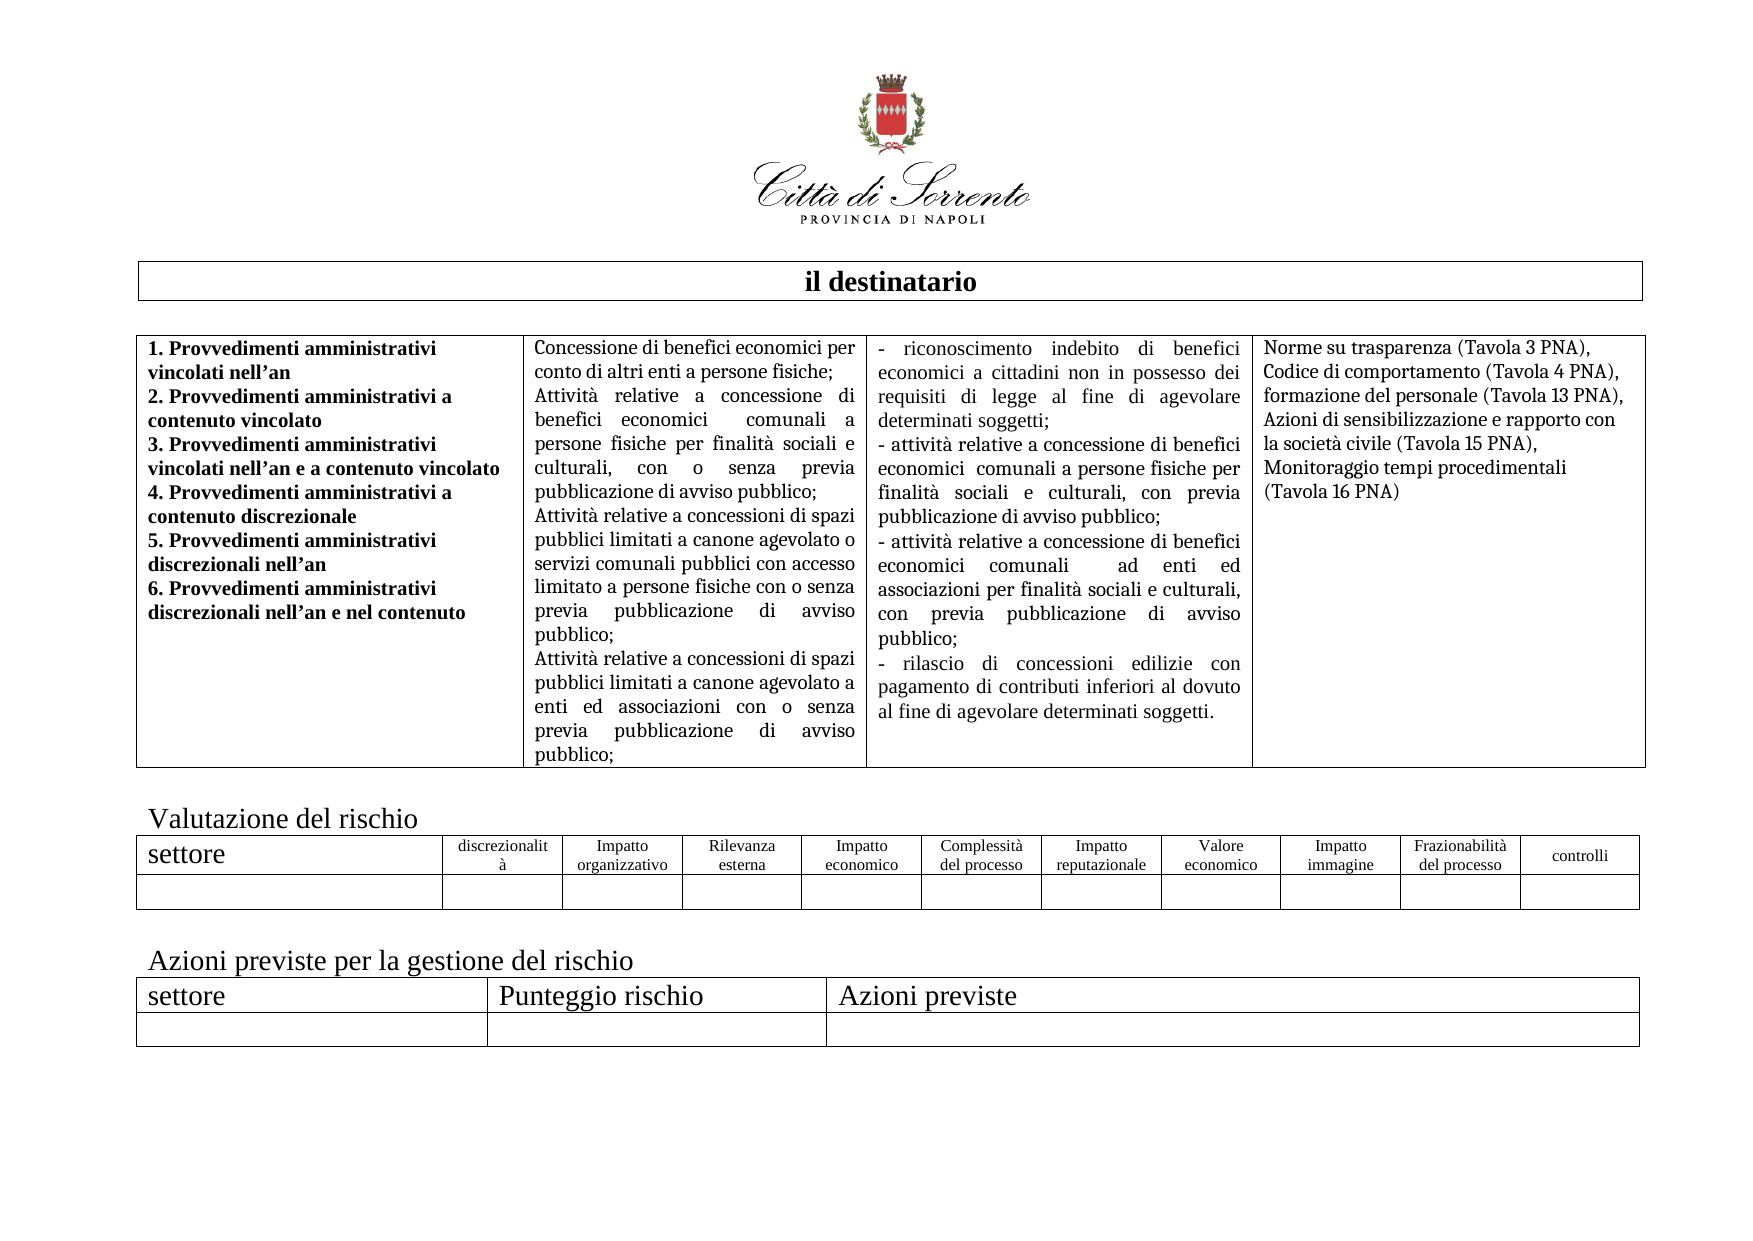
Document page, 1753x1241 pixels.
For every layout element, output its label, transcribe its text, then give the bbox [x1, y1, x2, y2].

table_header Impatto reputazionale [1042, 836, 1161, 874]
text Azioni previste per la gestione del rischio [148, 943, 1634, 977]
table_header settore [137, 978, 487, 1012]
table_header Frazionabilità del processo [1401, 836, 1520, 874]
table_header Impatto organizzativo [563, 836, 682, 874]
table_cell [683, 875, 801, 909]
table_cell [1042, 875, 1161, 909]
table_cell [1281, 875, 1400, 909]
table_cell [137, 875, 442, 909]
text D) Area: provvedimenti ampliativi della sfera giuridica dei destinatari con effetto economico diretto ed immediato per il destinatario [139, 262, 1642, 300]
table_cell [1521, 875, 1639, 909]
table_header Valore economico [1162, 836, 1280, 874]
table_cell [802, 875, 921, 909]
picture [745, 73, 1037, 233]
table_header Norme su trasparenza (Tavola 3 PNA), Codice di comportamento (Tavola 4 PNA), formazione del personale (Tavola 13 PNA), Azioni di sensibilizzazione e rapporto con la società civile (Tavola 15 PNA), Monitoraggio tempi procedimentali (Tavola 16 PNA) [1253, 336, 1645, 767]
table_cell [1401, 875, 1520, 909]
table_header discrezionalità [443, 836, 562, 874]
table_cell [137, 1013, 487, 1046]
table_cell [1162, 875, 1280, 909]
table_header controlli [1521, 836, 1639, 874]
table_header Impatto immagine [1281, 836, 1400, 874]
table_header Complessità del processo [922, 836, 1041, 874]
table_header Azioni previste [827, 978, 1639, 1012]
table_header 1. Provvedimenti amministrativi vincolati nell’an 2. Provvedimenti amministrativi a contenuto vincolato 3. Provvedimenti amministrativi vincolati nell’an e a contenuto vincolato 4. Provvedimenti amministrativi a contenuto discrezionale 5. Provvedimenti amministrativi discrezionali nell’an 6. Provvedimenti amministrativi discrezionali nell’an e nel contenuto [137, 336, 523, 767]
table_cell [922, 875, 1041, 909]
table_header Rilevanza esterna [683, 836, 801, 874]
table_header Concessione di benefici economici per conto di altri enti a persone fisiche; Attività relative a concessione di benefici economici comunali a persone fisiche per finalità sociali e culturali, con o senza previa pubblicazione di avviso pubblico; Attività relative a concessioni di spazi pubblici limitati a canone agevolato o servizi comunali pubblici con accesso limitato a persone fisiche con o senza previa pubblicazione di avviso pubblico; Attività relative a concessioni di spazi pubblici limitati a canone agevolato a enti ed associazioni con o senza previa pubblicazione di avviso pubblico; [524, 336, 866, 767]
table_header - riconoscimento indebito di benefici economici a cittadini non in possesso dei requisiti di legge al fine di agevolare determinati soggetti; - attività relative a concessione di benefici economici comunali a persone fisiche per finalità sociali e culturali, con previa pubblicazione di avviso pubblico; - attività relative a concessione di benefici economici comunali ad enti ed associazioni per finalità sociali e culturali, con previa pubblicazione di avviso pubblico; - rilascio di concessioni edilizie con pagamento di contributi inferiori al dovuto al fine di agevolare determinati soggetti. [867, 336, 1252, 767]
table_cell [563, 875, 682, 909]
table_header Impatto economico [802, 836, 921, 874]
table_header settore [137, 836, 442, 874]
table_cell [827, 1013, 1639, 1046]
table_cell [488, 1013, 826, 1046]
text Valutazione del rischio [148, 801, 1634, 835]
table_cell [443, 875, 562, 909]
table_header Punteggio rischio [488, 978, 826, 1012]
